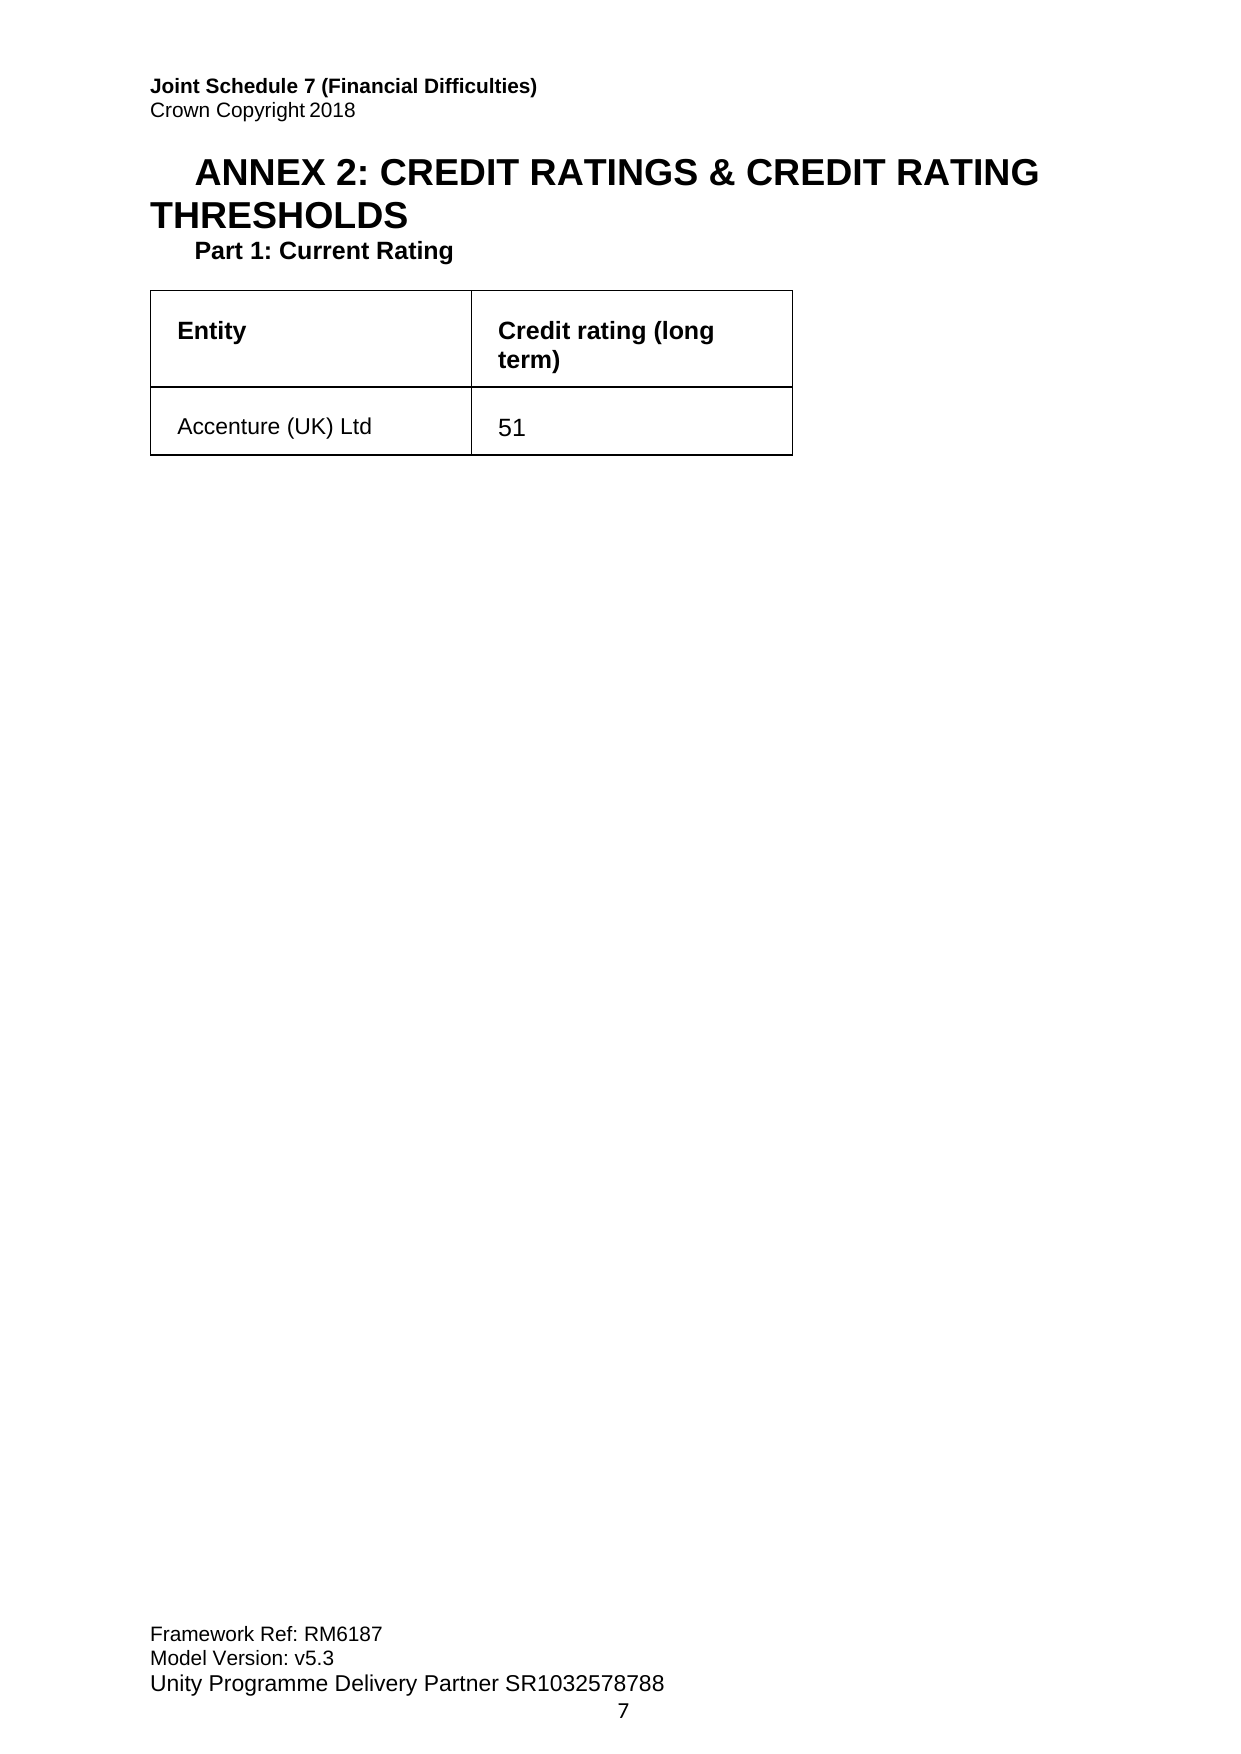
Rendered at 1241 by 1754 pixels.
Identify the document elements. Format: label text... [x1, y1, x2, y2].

table_cell 51 [472, 388, 792, 454]
table_header Entity [151, 291, 471, 386]
table_header Credit rating (long term) [472, 291, 792, 386]
table_cell Accenture (UK) Ltd [151, 388, 471, 454]
subtitle ANNEX 2: CREDIT RATINGS & CREDIT RATING THRESHOLDS [150, 150, 1090, 236]
text Part 1: Current Rating [150, 236, 1090, 265]
